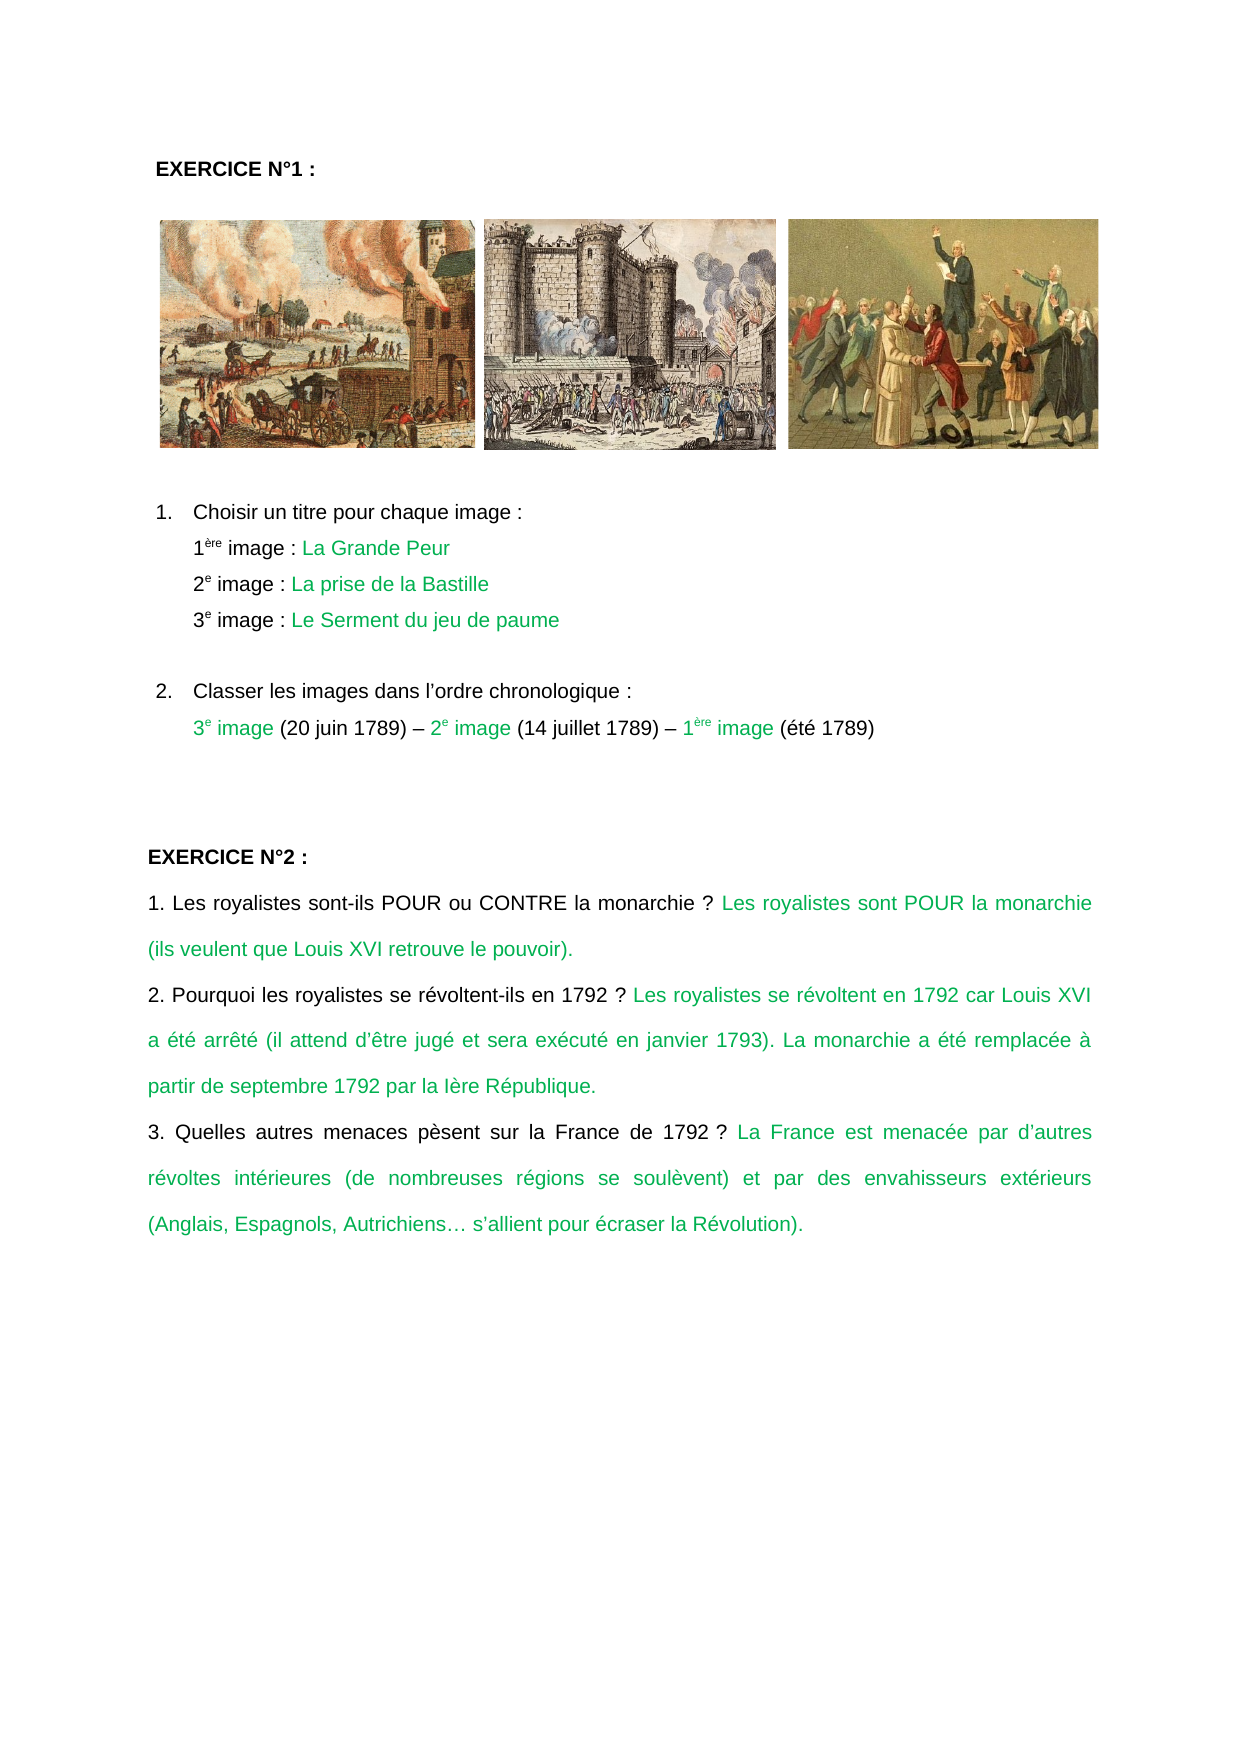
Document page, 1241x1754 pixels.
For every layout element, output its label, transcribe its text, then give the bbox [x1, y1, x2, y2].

text 1. Les royalistes sont-ils POUR ou CONTRE la monarchie ? Les royalistes sont POUR la monarchie (ils veulent que Louis XVI retrouve le pouvoir). [148, 869, 1093, 961]
text EXERCICE N°1 : [155, 148, 1081, 181]
list Choisir un titre pour chaque image : [155, 500, 1081, 524]
list Classer les images dans l’ordre chronologique : [155, 679, 1081, 703]
text 3. Quelles autres menaces pèsent sur la France de 1792 ? La France est menacée par d’autres révoltes intérieures (de nombreuses régions se soulèvent) et par des envahisseurs extérieurs (Anglais, Espagnols, Autrichiens… s’allient pour écraser la Révolution). [148, 1098, 1093, 1236]
text EXERCICE N°2 : [148, 823, 1093, 869]
text 3e image : Le Serment du jeu de paume [193, 607, 1081, 631]
text 1ère image : La Grande Peur [193, 536, 1081, 559]
text 2. Pourquoi les royalistes se révoltent-ils en 1792 ? Les royalistes se révoltent en 1792 car Louis XVI a été arrêté (il attend d’être jugé et sera exécuté en janvier 1793). La monarchie a été remplacée à partir de septembre 1792 par la Ière République. [148, 961, 1093, 1098]
text 2e image : La prise de la Bastille [193, 572, 1081, 596]
text 3e image (20 juin 1789) – 2e image (14 juillet 1789) – 1ère image (été 1789) [193, 715, 1081, 739]
